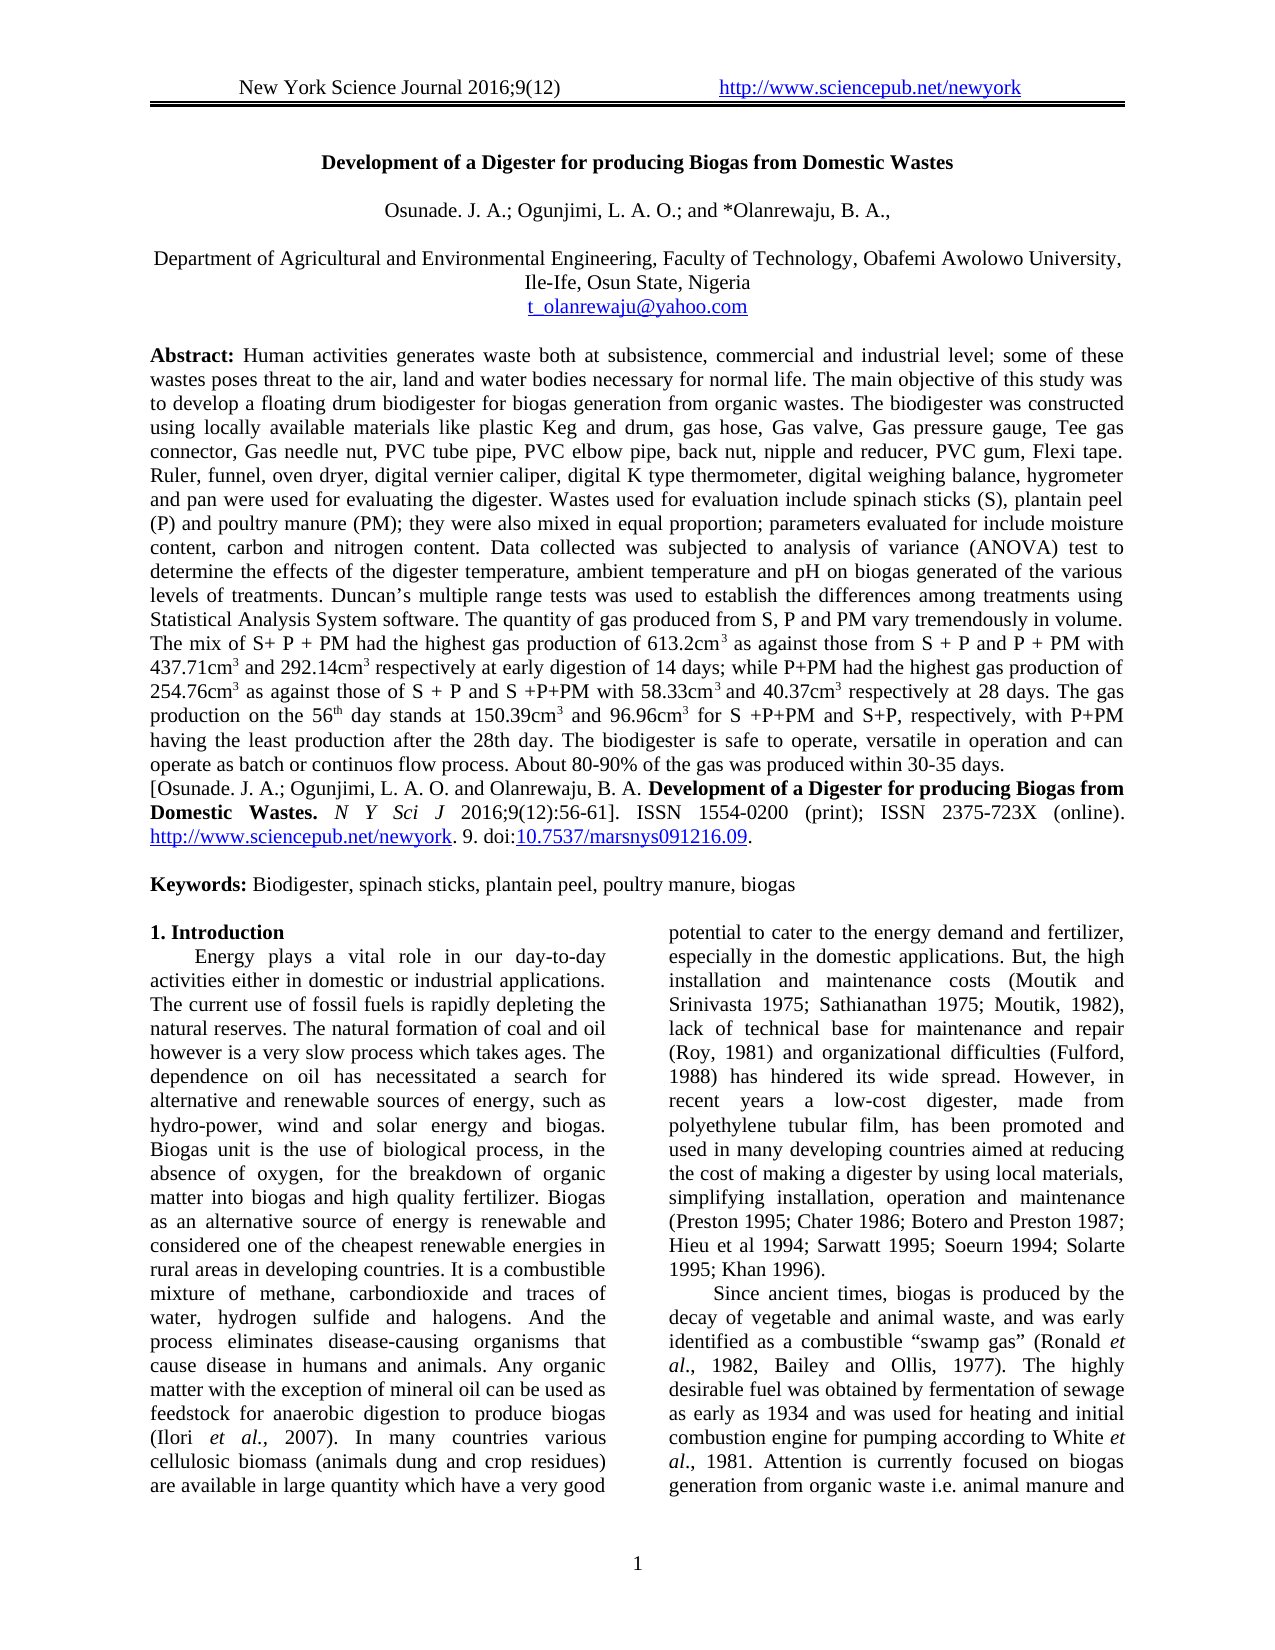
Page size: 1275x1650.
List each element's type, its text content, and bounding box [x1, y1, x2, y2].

text t_olanrewaju@yahoo.com [150, 294, 1125, 318]
text Energy plays a vital role in our day-to-day activities either in domestic or industrial applications. The current use of fossil fuels is rapidly depleting the natural reserves. The natural formation of coal and oil however is a very slow process which takes ages. The dependence on oil has necessitated a search for alternative and renewable sources of energy, such as hydro-power, wind and solar energy and biogas. Biogas unit is the use of biological process, in the absence of oxygen, for the breakdown of organic matter into biogas and high quality fertilizer. Biogas as an alternative source of energy is renewable and considered one of the cheapest renewable energies in rural areas in developing countries. It is a combustible mixture of methane, carbondioxide and traces of water, hydrogen sulfide and halogens. And the process eliminates disease-causing organisms that cause disease in humans and animals. Any organic matter with the exception of mineral oil can be used as feedstock for anaerobic digestion to produce biogas (Ilori et al., 2007). In many countries various cellulosic biomass (animals dung and crop residues) are available in large quantity which have a very good potential to cater to the energy demand and fertilizer, especially in the domestic applications. But, the high installation and maintenance costs (Moutik and Srinivasta 1975; Sathianathan 1975; Moutik, 1982), lack of technical base for maintenance and repair (Roy, 1981) and organizational difficulties (Fulford, 1988) has hindered its wide spread. However, in recent years a low-cost digester, made from polyethylene tubular film, has been promoted and used in many developing countries aimed at reducing the cost of making a digester by using local materials, simplifying installation, operation and maintenance (Preston 1995; Chater 1986; Botero and Preston 1987; Hieu et al 1994; Sarwatt 1995; Soeurn 1994; Solarte 1995; Khan 1996). [669, 920, 1125, 1281]
text [Osunade. J. A.; Ogunjimi, L. A. O. and Olanrewaju, B. A. Development of a Digester for producing Biogas from Domestic Wastes. N Y Sci J 2016;9(12):56-61]. ISSN 1554-0200 (print); ISSN 2375-723X (online). http://www.sciencepub.net/newyork. 9. doi:10.7537/marsnys091216.09. [150, 776, 1125, 848]
text Development of a Digester for producing Biogas from Domestic Wastes [150, 150, 1125, 174]
text 1. Introduction [150, 920, 606, 944]
text Keywords: Biodigester, spinach sticks, plantain peel, poultry manure, biogas [150, 872, 1125, 896]
text Department of Agricultural and Environmental Engineering, Faculty of Technology, Obafemi Awolowo University, Ile-Ife, Osun State, Nigeria [150, 246, 1125, 294]
text Osunade. J. A.; Ogunjimi, L. A. O.; and *Olanrewaju, B. A., [150, 198, 1125, 222]
text Abstract: Human activities generates waste both at subsistence, commercial and industrial level; some of these wastes poses threat to the air, land and water bodies necessary for normal life. The main objective of this study was to develop a floating drum biodigester for biogas generation from organic wastes. The biodigester was constructed using locally available materials like plastic Keg and drum, gas hose, Gas valve, Gas pressure gauge, Tee gas connector, Gas needle nut, PVC tube pipe, PVC elbow pipe, back nut, nipple and reducer, PVC gum, Flexi tape. Ruler, funnel, oven dryer, digital vernier caliper, digital K type thermometer, digital weighing balance, hygrometer and pan were used for evaluating the digester. Wastes used for evaluation include spinach sticks (S), plantain peel (P) and poultry manure (PM); they were also mixed in equal proportion; parameters evaluated for include moisture content, carbon and nitrogen content. Data collected was subjected to analysis of variance (ANOVA) test to determine the effects of the digester temperature, ambient temperature and pH on biogas generated of the various levels of treatments. Duncan’s multiple range tests was used to establish the differences among treatments using Statistical Analysis System software. The quantity of gas produced from S, P and PM vary tremendously in volume. The mix of S+ P + PM had the highest gas production of 613.2cm3 as against those from S + P and P + PM with 437.71cm3 and 292.14cm3 respectively at early digestion of 14 days; while P+PM had the highest gas production of 254.76cm3 as against those of S + P and S +P+PM with 58.33cm3 and 40.37cm3 respectively at 28 days. The gas production on the 56th day stands at 150.39cm3 and 96.96cm3 for S +P+PM and S+P, respectively, with P+PM having the least production after the 28th day. The biodigester is safe to operate, versatile in operation and can operate as batch or continuos flow process. About 80-90% of the gas was produced within 30-35 days. [150, 342, 1125, 776]
text Energy plays a vital role in our day-to-day activities either in domestic or industrial applications. The current use of fossil fuels is rapidly depleting the natural reserves. The natural formation of coal and oil however is a very slow process which takes ages. The dependence on oil has necessitated a search for alternative and renewable sources of energy, such as hydro-power, wind and solar energy and biogas. Biogas unit is the use of biological process, in the absence of oxygen, for the breakdown of organic matter into biogas and high quality fertilizer. Biogas as an alternative source of energy is renewable and considered one of the cheapest renewable energies in rural areas in developing countries. It is a combustible mixture of methane, carbondioxide and traces of water, hydrogen sulfide and halogens. And the process eliminates disease-causing organisms that cause disease in humans and animals. Any organic matter with the exception of mineral oil can be used as feedstock for anaerobic digestion to produce biogas (Ilori et al., 2007). In many countries various cellulosic biomass (animals dung and crop residues) are available in large quantity which have a very good potential to cater to the energy demand and fertilizer, especially in the domestic applications. But, the high installation and maintenance costs (Moutik and Srinivasta 1975; Sathianathan 1975; Moutik, 1982), lack of technical base for maintenance and repair (Roy, 1981) and organizational difficulties (Fulford, 1988) has hindered its wide spread. However, in recent years a low-cost digester, made from polyethylene tubular film, has been promoted and used in many developing countries aimed at reducing the cost of making a digester by using local materials, simplifying installation, operation and maintenance (Preston 1995; Chater 1986; Botero and Preston 1987; Hieu et al 1994; Sarwatt 1995; Soeurn 1994; Solarte 1995; Khan 1996). [150, 944, 606, 1497]
